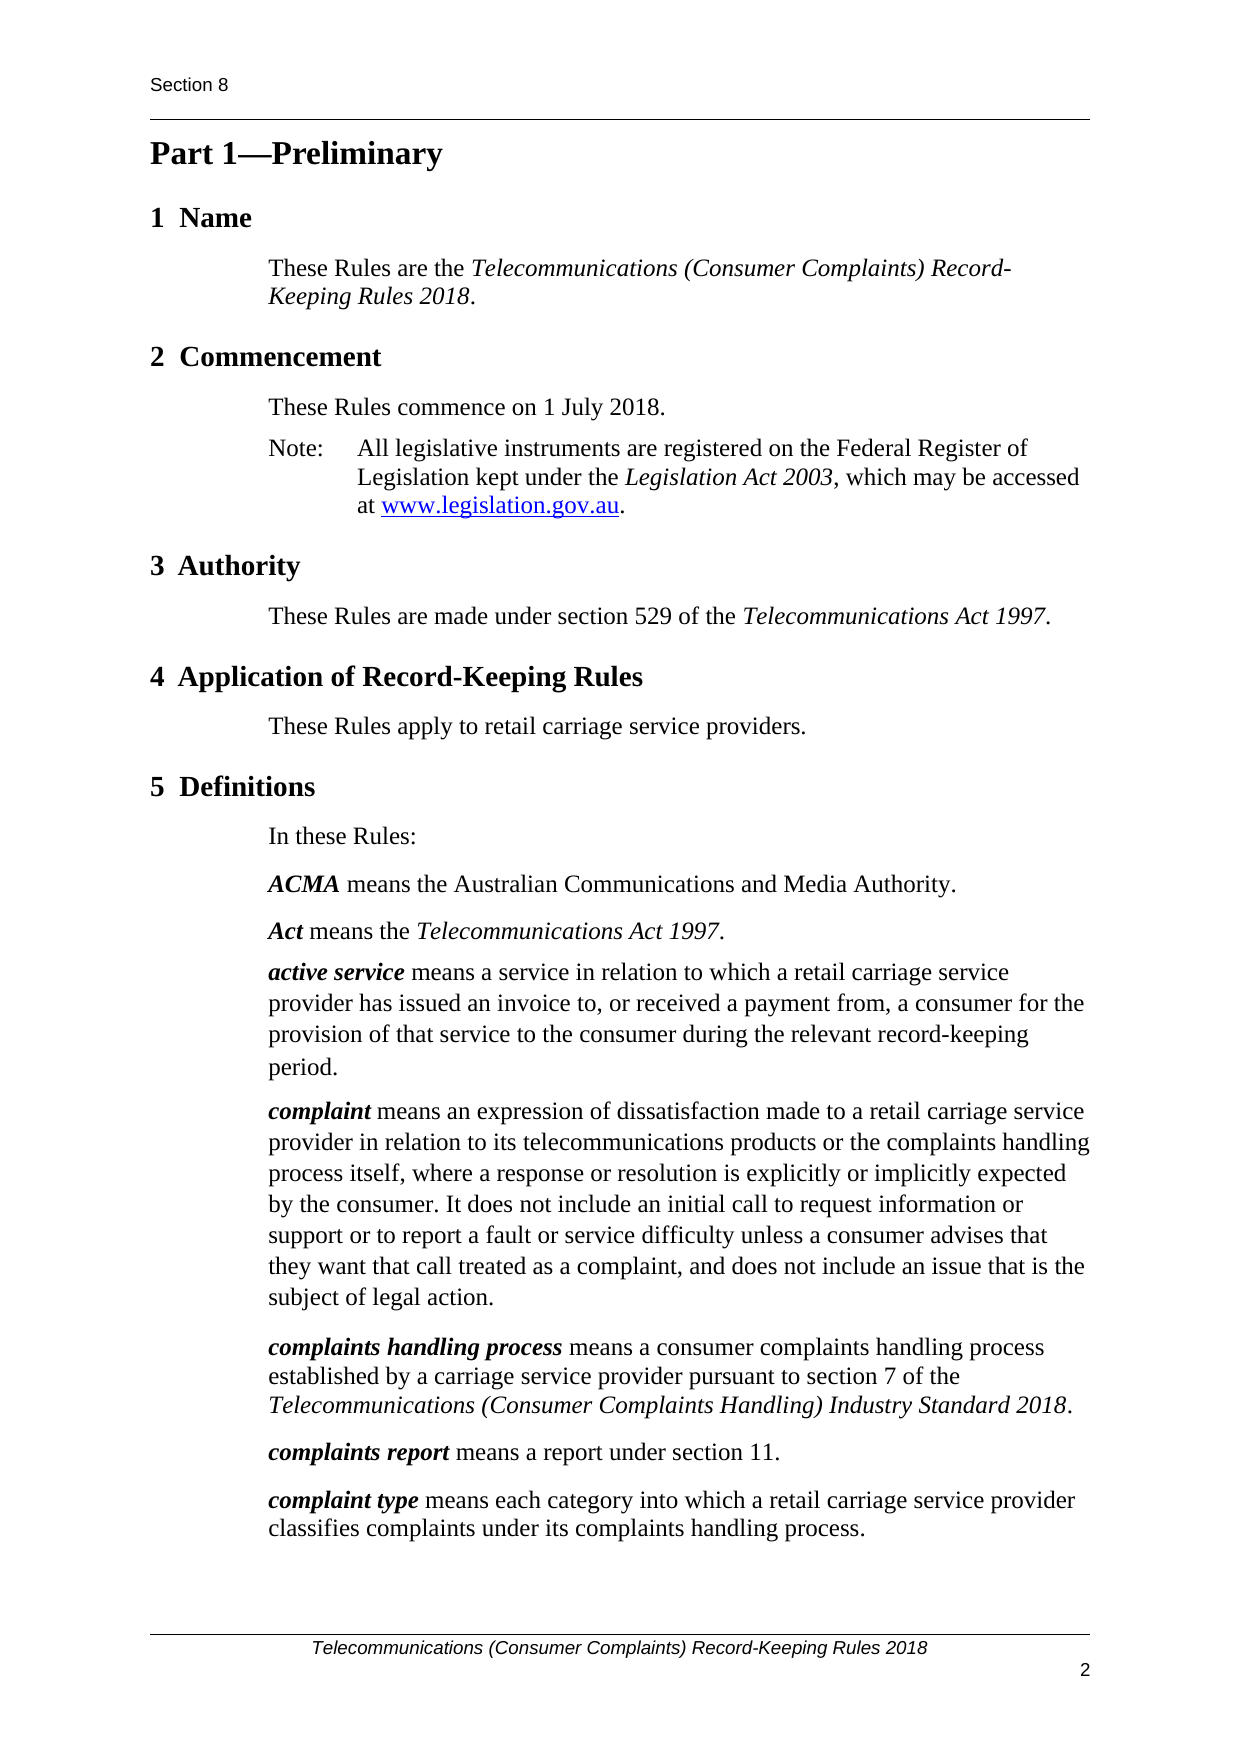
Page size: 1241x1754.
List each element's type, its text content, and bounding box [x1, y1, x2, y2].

text complaint type means each category into which a retail carriage service provider classifies complaints under its complaints handling process. [268, 1485, 1090, 1542]
text active service means a service in relation to which a retail carriage service provider has issued an invoice to, or received a payment from, a consumer for the provision of that service to the consumer during the relevant record-keeping period. [268, 957, 1090, 1081]
text These Rules are made under section 529 of the Telecommunications Act 1997. [150, 601, 1090, 629]
text These Rules commence on 1 July 2018. [150, 392, 1090, 420]
text 5 Definitions [150, 769, 1090, 802]
text 3 Authority [150, 548, 1090, 582]
text Part 1—Preliminary [150, 133, 1090, 171]
text complaint means an expression of dissatisfaction made to a retail carriage service provider in relation to its telecommunications products or the complaints handling process itself, where a response or resolution is explicitly or implicitly expected by the consumer. It does not include an initial call to request information or support or to report a fault or service difficulty unless a consumer advises that they want that call treated as a complaint, and does not include an issue that is the subject of legal action. [268, 1096, 1090, 1311]
text complaints handling process means a consumer complaints handling process established by a carriage service provider pursuant to section 7 of the Telecommunications (Consumer Complaints Handling) Industry Standard 2018. [268, 1332, 1090, 1418]
text 1 Name [150, 200, 1090, 234]
text 4 Application of Record-Keeping Rules [150, 659, 1090, 692]
text Note: All legislative instruments are registered on the Federal Register of Legislation kept under the Legislation Act 2003, which may be accessed at www.legislation.gov.au. [268, 433, 1090, 519]
text In these Rules: [150, 821, 1090, 850]
text 2 Commencement [150, 339, 1090, 373]
text ACMA means the Australian Communications and Media Authority. [268, 869, 1090, 897]
text These Rules apply to retail carriage service providers. [150, 711, 1090, 740]
text complaints report means a report under section 11. [268, 1437, 1090, 1466]
text These Rules are the Telecommunications (Consumer Complaints) Record-Keeping Rules 2018. [150, 253, 1090, 310]
text Act means the Telecommunications Act 1997. [268, 916, 1090, 945]
